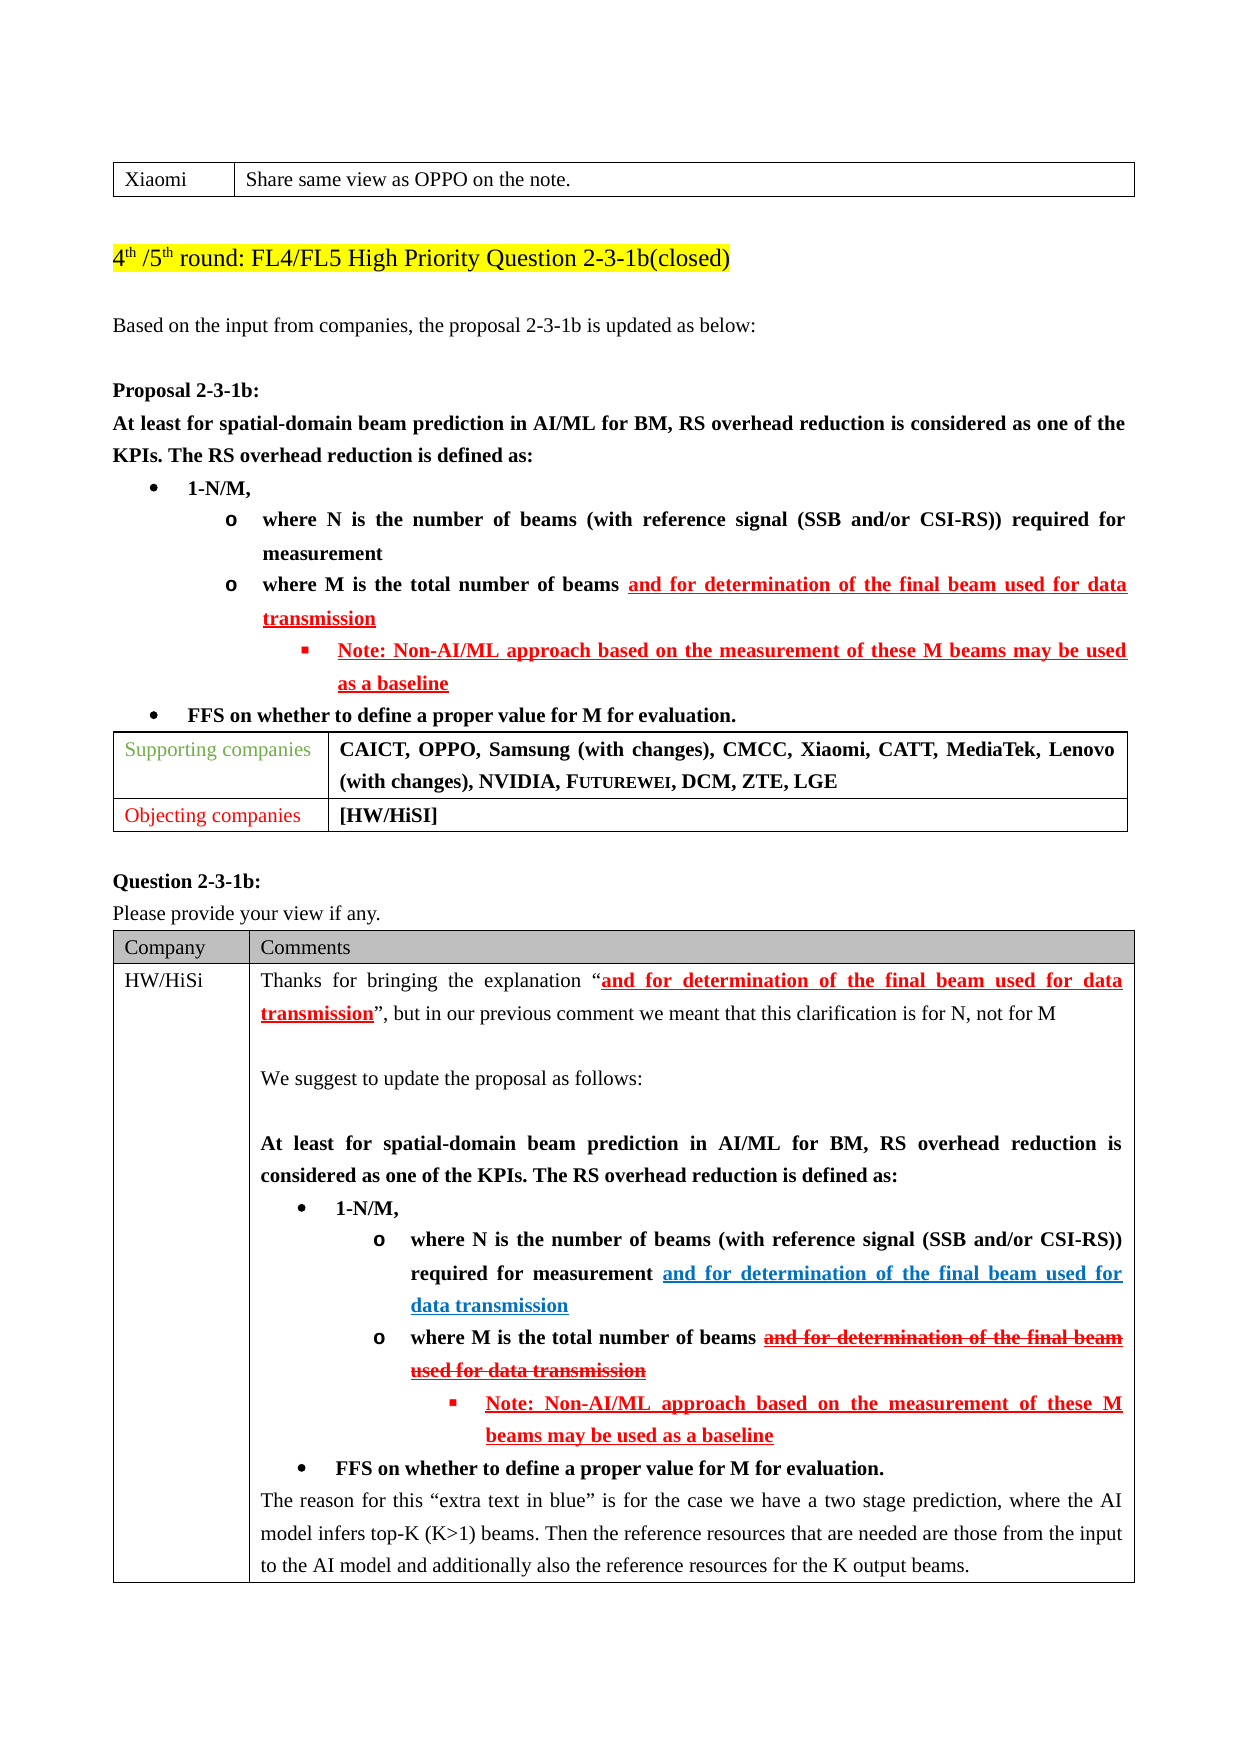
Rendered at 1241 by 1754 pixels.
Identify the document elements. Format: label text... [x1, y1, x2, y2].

text Question 2-3-1b: [112, 864, 1128, 897]
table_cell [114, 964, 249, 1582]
list FFS on whether to define a proper value for M for evaluation. [150, 699, 1128, 731]
subtitle 4th /5th round: FL4/FL5 High Priority Question 2-3-1b(closed) [112, 242, 1128, 274]
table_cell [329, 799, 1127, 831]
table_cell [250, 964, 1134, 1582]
text Proposal 2-3-1b: [112, 374, 1128, 406]
list Note: Non-AI/ML approach based on the measurement of these M beams may be used as a baseline [300, 634, 1128, 699]
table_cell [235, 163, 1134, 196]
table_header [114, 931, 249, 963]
list where N is the number of beams (with reference signal (SSB and/or CSI-RS)) required for measurement [225, 504, 1128, 569]
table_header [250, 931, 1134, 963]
list 1-N/M, [150, 471, 1128, 504]
text At least for spatial-domain beam prediction in AI/ML for BM, RS overhead reduction is considered as one of the KPIs. The RS overhead reduction is defined as: [112, 406, 1128, 471]
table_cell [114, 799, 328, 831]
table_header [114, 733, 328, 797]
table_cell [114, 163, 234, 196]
list where M is the total number of beams and for determination of the final beam used for data transmission [225, 569, 1128, 634]
text Based on the input from companies, the proposal 2-3-1b is updated as below: [112, 309, 1128, 341]
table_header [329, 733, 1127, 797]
text Please provide your view if any. [112, 897, 1128, 929]
